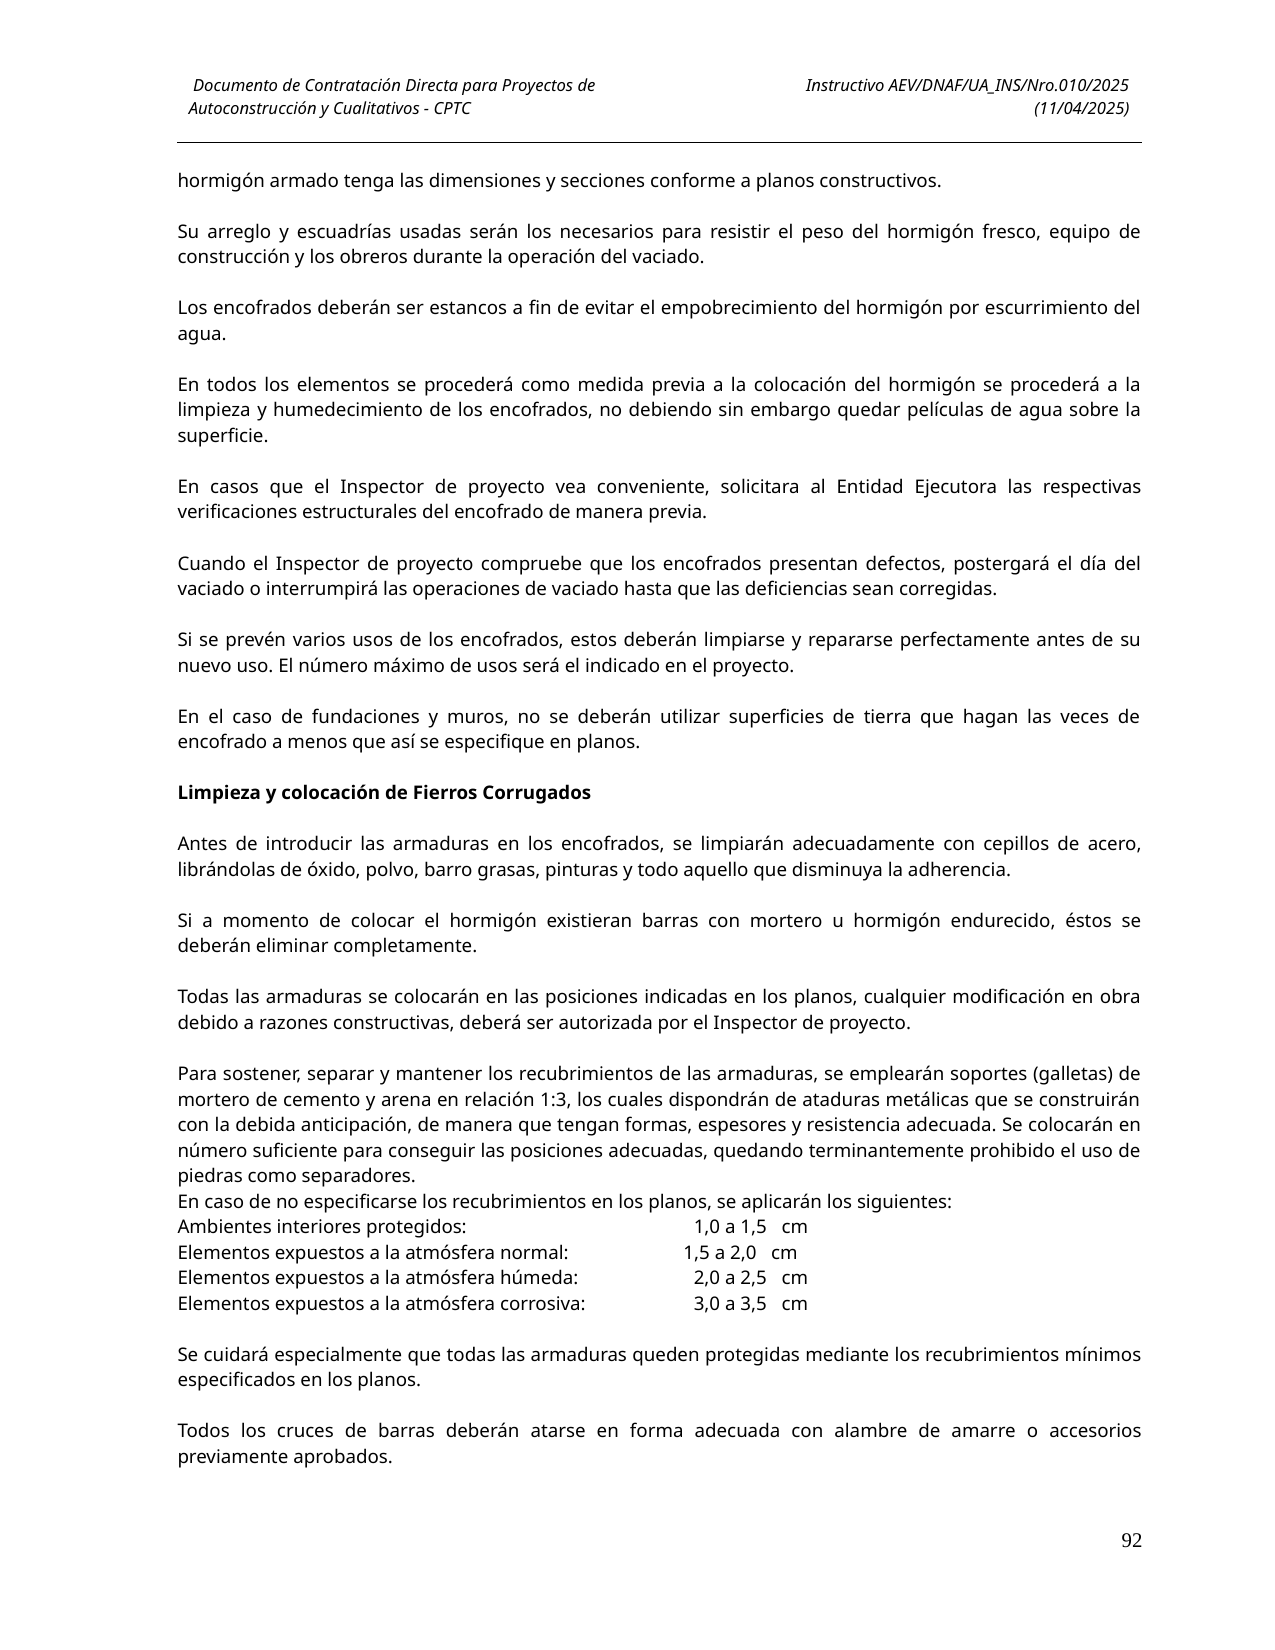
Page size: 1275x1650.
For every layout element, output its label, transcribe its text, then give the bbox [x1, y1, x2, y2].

text Ambientes interiores protegidos: 1,0 a 1,5 cm [177, 1213, 1142, 1239]
text Elementos expuestos a la atmósfera húmeda: 2,0 a 2,5 cm [177, 1264, 1142, 1290]
text Todos los cruces de barras deberán atarse en forma adecuada con alambre de amarre o accesorios previamente aprobados. [177, 1418, 1142, 1469]
text Para sostener, separar y mantener los recubrimientos de las armaduras, se emplearán soportes (galletas) de mortero de cemento y arena en relación 1:3, los cuales dispondrán de ataduras metálicas que se construirán con la debida anticipación, de manera que tengan formas, espesores y resistencia adecuada. Se colocarán en número suficiente para conseguir las posiciones adecuadas, quedando terminantemente prohibido el uso de piedras como separadores. [177, 1060, 1142, 1188]
text En casos que el Inspector de proyecto vea conveniente, solicitara al Entidad Ejecutora las respectivas verificaciones estructurales del encofrado de manera previa. [177, 473, 1142, 524]
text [177, 167, 1142, 193]
text Su arreglo y escuadrías usadas serán los necesarios para resistir el peso del hormigón fresco, equipo de construcción y los obreros durante la operación del vaciado. [177, 218, 1142, 269]
text Si se prevén varios usos de los encofrados, estos deberán limpiarse y repararse perfectamente antes de su nuevo uso. El número máximo de usos será el indicado en el proyecto. [177, 626, 1142, 677]
text Si a momento de colocar el hormigón existieran barras con mortero u hormigón endurecido, éstos se deberán eliminar completamente. [177, 907, 1142, 958]
text Limpieza y colocación de Fierros Corrugados [177, 779, 1142, 805]
text Antes de introducir las armaduras en los encofrados, se limpiarán adecuadamente con cepillos de acero, librándolas de óxido, polvo, barro grasas, pinturas y todo aquello que disminuya la adherencia. [177, 831, 1142, 882]
text Cuando el Inspector de proyecto compruebe que los encofrados presentan defectos, postergará el día del vaciado o interrumpirá las operaciones de vaciado hasta que las deficiencias sean corregidas. [177, 550, 1142, 601]
text En el caso de fundaciones y muros, no se deberán utilizar superficies de tierra que hagan las veces de encofrado a menos que así se especifique en planos. [177, 703, 1142, 754]
text Se cuidará especialmente que todas las armaduras queden protegidas mediante los recubrimientos mínimos especificados en los planos. [177, 1341, 1142, 1392]
text Todas las armaduras se colocarán en las posiciones indicadas en los planos, cualquier modificación en obra debido a razones constructivas, deberá ser autorizada por el Inspector de proyecto. [177, 984, 1142, 1035]
text Elementos expuestos a la atmósfera normal: 1,5 a 2,0 cm [177, 1239, 1142, 1264]
text Los encofrados deberán ser estancos a fin de evitar el empobrecimiento del hormigón por escurrimiento del agua. [177, 295, 1142, 346]
text Elementos expuestos a la atmósfera corrosiva: 3,0 a 3,5 cm [177, 1290, 1142, 1316]
text En todos los elementos se procederá como medida previa a la colocación del hormigón se procederá a la limpieza y humedecimiento de los encofrados, no debiendo sin embargo quedar películas de agua sobre la superficie. [177, 371, 1142, 448]
text En caso de no especificarse los recubrimientos en los planos, se aplicarán los siguientes: [177, 1188, 1142, 1213]
